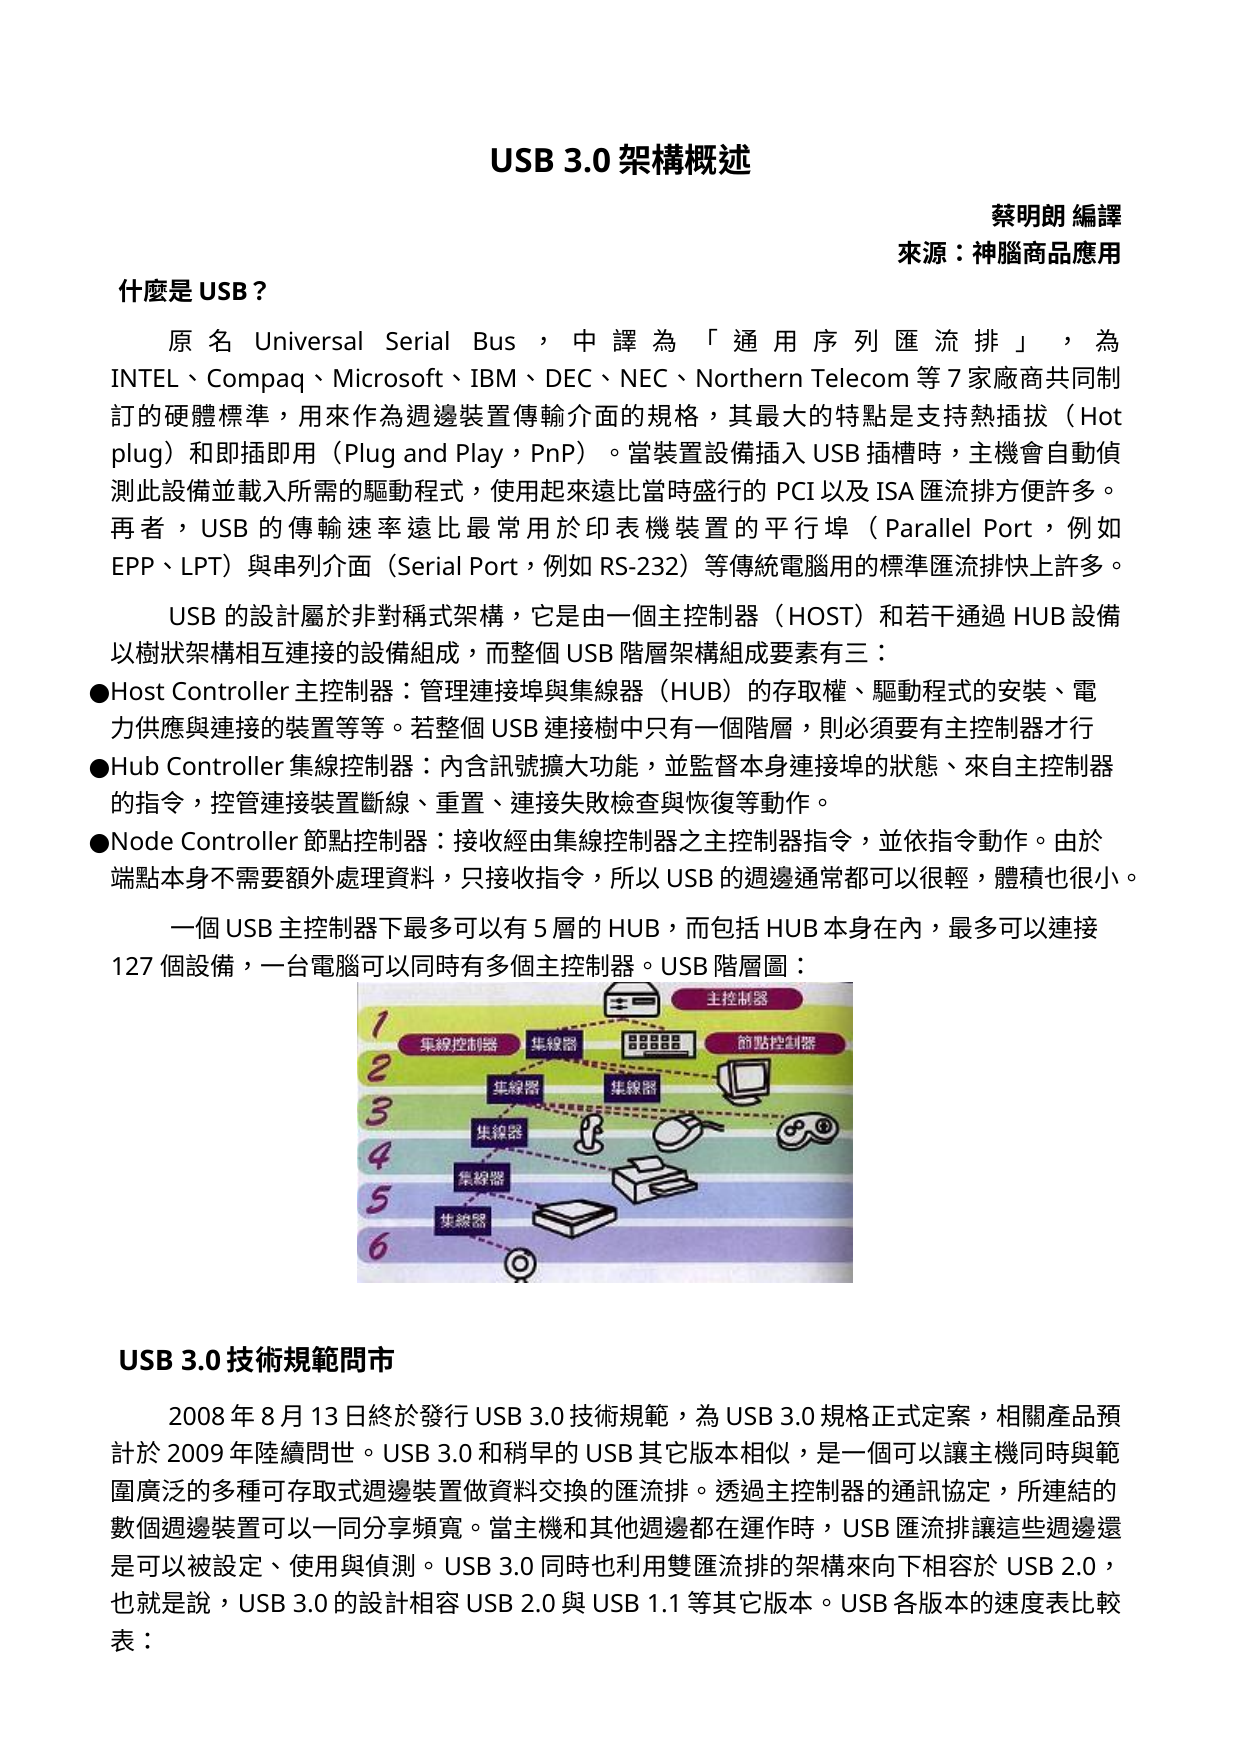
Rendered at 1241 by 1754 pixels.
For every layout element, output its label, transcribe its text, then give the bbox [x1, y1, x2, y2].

text ●Host Controller主控制器：管理連接埠與集線器（HUB）的存取權、驅動程式的安裝、電力供應與連接的裝置等等。若整個USB連接樹中只有一個階層，則必須要有主控制器才行 [88, 670, 1122, 745]
text USB 3.0技術規範問市 [113, 1320, 1122, 1395]
text USB 3.0架構概述 [118, 120, 1122, 195]
text 原名Universal Serial Bus，中譯為「通用序列匯流排」，為INTEL、Compaq、Microsoft、IBM、DEC、NEC、Northern Telecom等7家廠商共同制訂的硬體標準，用來作為週邊裝置傳輸介面的規格，其最大的特點是支持熱插拔（Hot plug）和即插即用（Plug and Play，PnP）。當裝置設備插入USB插槽時，主機會自動偵測此設備並載入所需的驅動程式，使用起來遠比當時盛行的PCI以及ISA匯流排方便許多。再者，USB的傳輸速率遠比最常用於印表機裝置的平行埠（Parallel Port，例如 EPP、LPT）與串列介面（Serial Port，例如 RS-232）等傳統電腦用的標準匯流排快上許多。 [111, 320, 1122, 583]
text 一個USB主控制器下最多可以有5層的HUB，而包括HUB本身在內，最多可以連接 127 個設備，一台電腦可以同時有多個主控制器。USB階層圖： [88, 908, 1122, 983]
text 蔡明朗 編譯 [88, 195, 1122, 233]
text 來源：神腦商品應用 [88, 233, 1122, 270]
text USB 的設計屬於非對稱式架構，它是由一個主控制器（HOST）和若干通過HUB設備以樹狀架構相互連接的設備組成，而整個USB階層架構組成要素有三： [111, 595, 1122, 670]
text ●Node Controller節點控制器：接收經由集線控制器之主控制器指令，並依指令動作。由於端點本身不需要額外處理資料，只接收指令，所以USB的週邊通常都可以很輕，體積也很小。 [88, 820, 1122, 895]
picture [357, 982, 853, 1283]
text 終於發行USB 3.0技術規範，為USB 3.0規格正式定案，相關產品預計於2009年陸續問世。USB 3.0和稍早的USB其它版本相似，是一個可以讓主機同時與範圍廣泛的多種可存取式週邊裝置做資料交換的匯流排。透過主控制器的通訊協定，所連結的數個週邊裝置可以一同分享頻寬。當主機和其他週邊都在運作時，USB匯流排讓這些週邊還是可以被設定、使用與偵測。USB 3.0同時也利用雙匯流排的架構來向下相容於USB 2.0，也就是說，USB 3.0的設計相容USB 2.0與USB 1.1等其它版本。USB各版本的速度表比較表： [111, 1395, 1122, 1658]
text 什麼是USB？ [111, 270, 1122, 308]
text ●Hub Controller集線控制器：內含訊號擴大功能，並監督本身連接埠的狀態、來自主控制器的指令，控管連接裝置斷線、重置、連接失敗檢查與恢復等動作。 [88, 745, 1122, 820]
